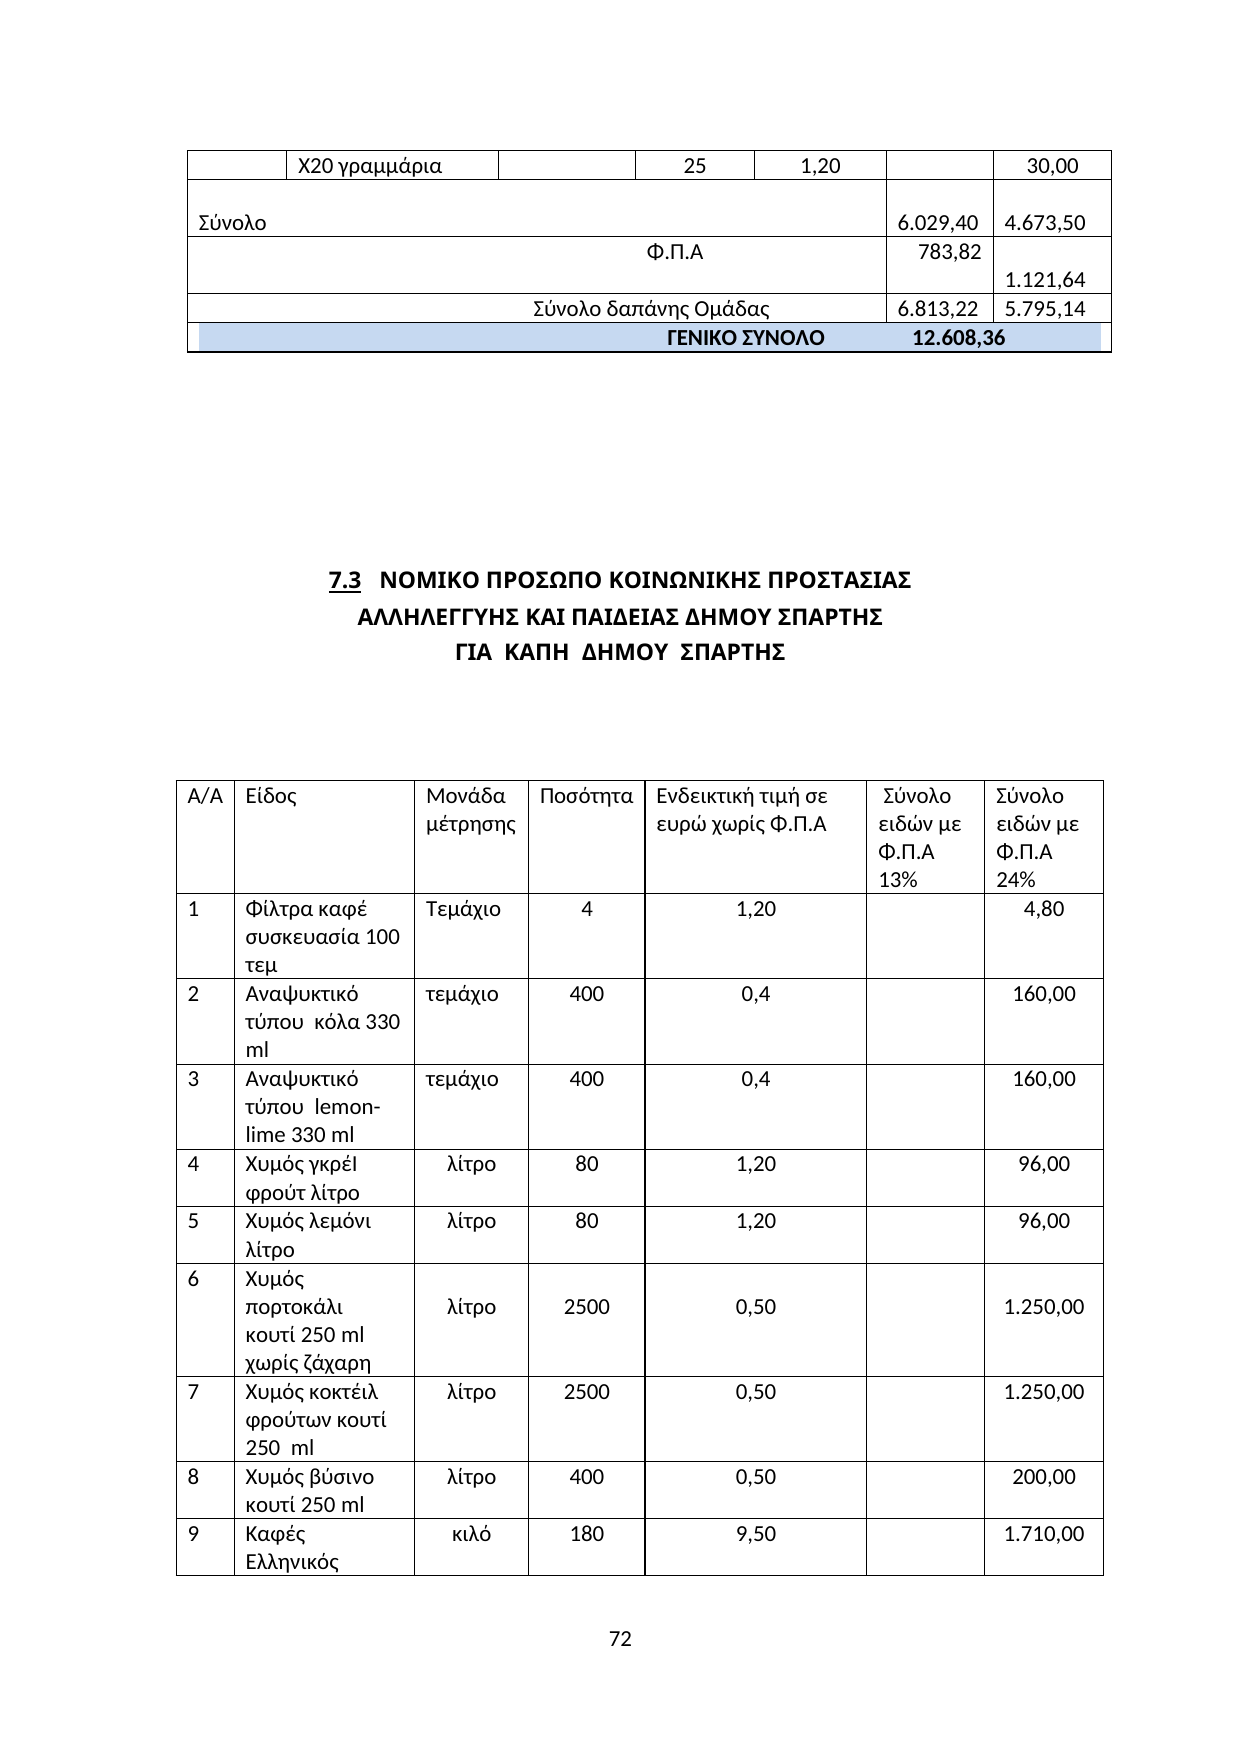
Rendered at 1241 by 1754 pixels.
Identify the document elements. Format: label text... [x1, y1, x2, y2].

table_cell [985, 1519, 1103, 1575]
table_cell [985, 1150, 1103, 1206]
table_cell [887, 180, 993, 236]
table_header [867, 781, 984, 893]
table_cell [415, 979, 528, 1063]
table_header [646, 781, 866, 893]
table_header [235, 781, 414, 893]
text ΑΛΛΗΛΕΓΓΥΗΣ ΚΑΙ ΠΑΙΔΕΙΑΣ ΔΗΜΟΥ ΣΠΑΡΤΗΣ [187, 600, 1053, 632]
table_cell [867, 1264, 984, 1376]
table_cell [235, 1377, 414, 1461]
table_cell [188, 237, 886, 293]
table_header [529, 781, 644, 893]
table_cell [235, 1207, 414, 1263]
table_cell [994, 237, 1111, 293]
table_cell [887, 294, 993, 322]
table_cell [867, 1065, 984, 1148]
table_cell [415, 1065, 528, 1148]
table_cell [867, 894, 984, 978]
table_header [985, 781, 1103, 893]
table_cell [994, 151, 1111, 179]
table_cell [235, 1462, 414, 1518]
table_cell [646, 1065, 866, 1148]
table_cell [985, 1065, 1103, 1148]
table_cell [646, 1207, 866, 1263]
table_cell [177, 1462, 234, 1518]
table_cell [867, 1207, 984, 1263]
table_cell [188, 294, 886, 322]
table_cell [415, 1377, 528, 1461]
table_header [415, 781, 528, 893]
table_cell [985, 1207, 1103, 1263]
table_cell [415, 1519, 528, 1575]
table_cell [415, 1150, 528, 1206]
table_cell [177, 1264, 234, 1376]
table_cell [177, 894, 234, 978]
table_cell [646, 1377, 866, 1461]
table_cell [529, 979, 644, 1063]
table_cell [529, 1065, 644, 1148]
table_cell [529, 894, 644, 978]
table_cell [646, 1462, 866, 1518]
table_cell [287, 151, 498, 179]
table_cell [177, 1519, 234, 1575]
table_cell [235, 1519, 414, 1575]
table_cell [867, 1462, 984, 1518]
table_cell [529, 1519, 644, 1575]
text ΓΙΑ ΚΑΠΗ ΔΗΜΟΥ ΣΠΑΡΤΗΣ [187, 636, 1053, 668]
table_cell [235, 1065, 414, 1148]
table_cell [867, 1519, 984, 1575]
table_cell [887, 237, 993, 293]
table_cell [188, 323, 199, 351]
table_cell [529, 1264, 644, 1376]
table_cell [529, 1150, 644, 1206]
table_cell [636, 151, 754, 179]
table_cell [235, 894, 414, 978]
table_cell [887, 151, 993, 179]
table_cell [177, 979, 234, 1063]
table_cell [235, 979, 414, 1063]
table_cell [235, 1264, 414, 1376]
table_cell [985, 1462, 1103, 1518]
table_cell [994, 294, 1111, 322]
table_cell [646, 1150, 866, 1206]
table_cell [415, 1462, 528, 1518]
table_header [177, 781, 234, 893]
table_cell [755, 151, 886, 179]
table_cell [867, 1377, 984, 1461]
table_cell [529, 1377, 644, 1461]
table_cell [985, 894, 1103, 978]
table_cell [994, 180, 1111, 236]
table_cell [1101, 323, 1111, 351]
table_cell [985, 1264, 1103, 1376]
text 7.3 ΝΟΜΙΚΟ ΠΡΟΣΩΠΟ ΚΟΙΝΩΝΙΚΗΣ ΠΡΟΣΤΑΣΙΑΣ [187, 564, 1053, 596]
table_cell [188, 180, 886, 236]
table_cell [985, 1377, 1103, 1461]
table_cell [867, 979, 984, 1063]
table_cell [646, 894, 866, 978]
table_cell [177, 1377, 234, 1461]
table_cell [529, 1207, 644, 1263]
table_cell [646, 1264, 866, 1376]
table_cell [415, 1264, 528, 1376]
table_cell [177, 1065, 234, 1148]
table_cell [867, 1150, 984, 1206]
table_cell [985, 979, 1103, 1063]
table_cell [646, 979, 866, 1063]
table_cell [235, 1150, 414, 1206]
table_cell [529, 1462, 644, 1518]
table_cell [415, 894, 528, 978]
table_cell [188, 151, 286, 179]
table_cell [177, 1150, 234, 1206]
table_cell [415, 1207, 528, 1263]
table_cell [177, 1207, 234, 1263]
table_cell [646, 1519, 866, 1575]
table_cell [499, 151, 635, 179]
